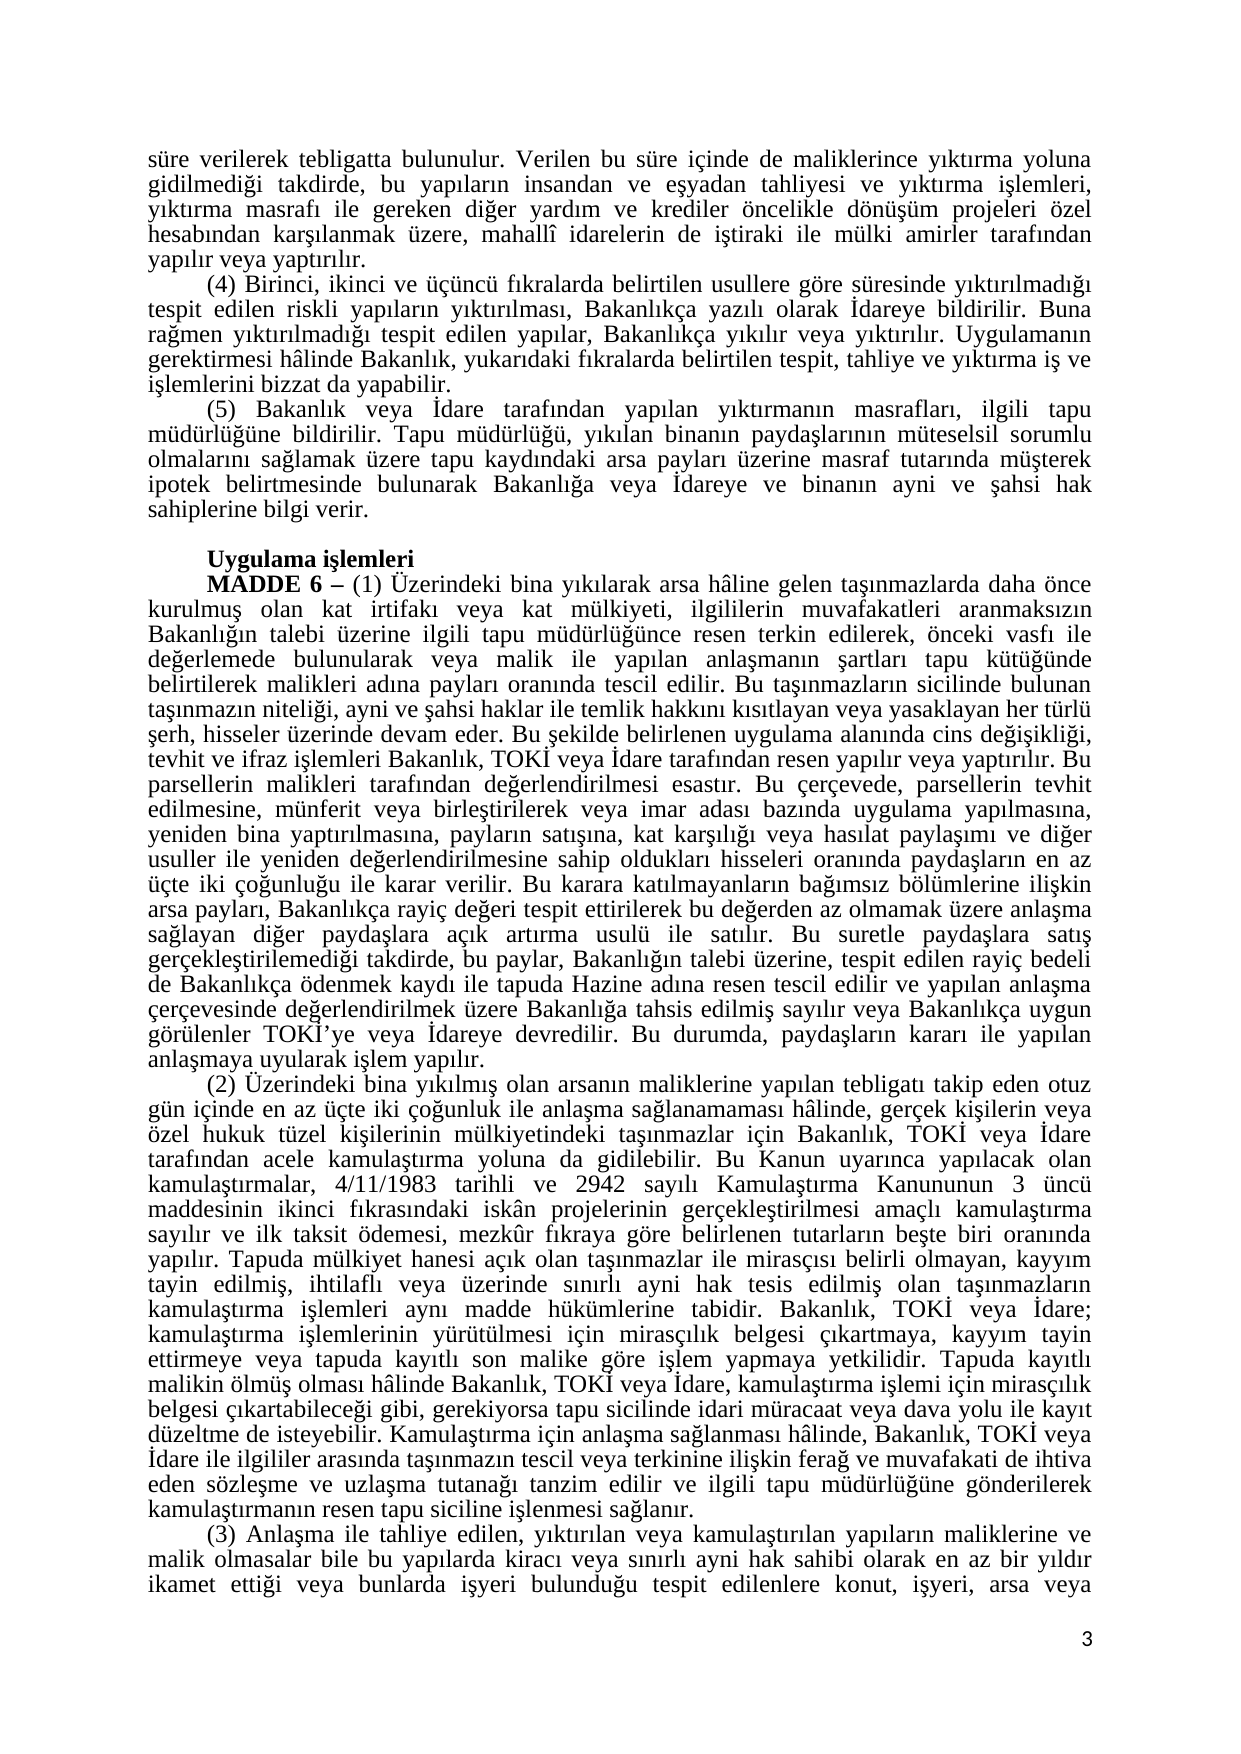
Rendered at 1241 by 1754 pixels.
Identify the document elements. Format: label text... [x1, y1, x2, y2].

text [148, 148, 1093, 273]
text (5) Bakanlık veya İdare tarafından yapılan yıktırmanın masrafları, ilgili tapu müdürlüğüne bildirilir. Tapu müdürlüğü, yıkılan binanın paydaşlarının müteselsil sorumlu olmalarını sağlamak üzere tapu kaydındaki arsa payları üzerine masraf tutarında müşterek ipotek belirtmesinde bulunarak Bakanlığa veya İdareye ve binanın ayni ve şahsi hak sahiplerine bilgi verir. [148, 398, 1093, 523]
text Uygulama işlemleri [148, 548, 1093, 573]
text (2) Üzerindeki bina yıkılmış olan arsanın maliklerine yapılan tebligatı takip eden otuz gün içinde en az üçte iki çoğunluk ile anlaşma sağlanamaması hâlinde, gerçek kişilerin veya özel hukuk tüzel kişilerinin mülkiyetindeki taşınmazlar için Bakanlık, TOKİ veya İdare tarafından acele kamulaştırma yoluna da gidilebilir. Bu Kanun uyarınca yapılacak olan kamulaştırmalar, 4/11/1983 tarihli ve 2942 sayılı Kamulaştırma Kanununun 3 üncü maddesinin ikinci fıkrasındaki iskân projelerinin gerçekleştirilmesi amaçlı kamulaştırma sayılır ve ilk taksit ödemesi, mezkûr fıkraya göre belirlenen tutarların beşte biri oranında yapılır. Tapuda mülkiyet hanesi açık olan taşınmazlar ile mirasçısı belirli olmayan, kayyım tayin edilmiş, ihtilaflı veya üzerinde sınırlı ayni hak tesis edilmiş olan taşınmazların kamulaştırma işlemleri aynı madde hükümlerine tabidir. Bakanlık, TOKİ veya İdare; kamulaştırma işlemlerinin yürütülmesi için mirasçılık belgesi çıkartmaya, kayyım tayin ettirmeye veya tapuda kayıtlı son malike göre işlem yapmaya yetkilidir. Tapuda kayıtlı malikin ölmüş olması hâlinde Bakanlık, TOKİ veya İdare, kamulaştırma işlemi için mirasçılık belgesi çıkartabileceği gibi, gerekiyorsa tapu sicilinde idari müracaat veya dava yolu ile kayıt düzeltme de isteyebilir. Kamulaştırma için anlaşma sağlanması hâlinde, Bakanlık, TOKİ veya İdare ile ilgililer arasında taşınmazın tescil veya terkinine ilişkin ferağ ve muvafakati de ihtiva eden sözleşme ve uzlaşma tutanağı tanzim edilir ve ilgili tapu müdürlüğüne gönderilerek kamulaştırmanın resen tapu siciline işlenmesi sağlanır. [148, 1073, 1093, 1523]
text MADDE 6 – (1) Üzerindeki bina yıkılarak arsa hâline gelen taşınmazlarda daha önce kurulmuş olan kat irtifakı veya kat mülkiyeti, ilgililerin muvafakatleri aranmaksızın Bakanlığın talebi üzerine ilgili tapu müdürlüğünce resen terkin edilerek, önceki vasfı ile değerlemede bulunularak veya malik ile yapılan anlaşmanın şartları tapu kütüğünde belirtilerek malikleri adına payları oranında tescil edilir. Bu taşınmazların sicilinde bulunan taşınmazın niteliği, ayni ve şahsi haklar ile temlik hakkını kısıtlayan veya yasaklayan her türlü şerh, hisseler üzerinde devam eder. Bu şekilde belirlenen uygulama alanında cins değişikliği, tevhit ve ifraz işlemleri Bakanlık, TOKİ veya İdare tarafından resen yapılır veya yaptırılır. Bu parsellerin malikleri tarafından değerlendirilmesi esastır. Bu çerçevede, parsellerin tevhit edilmesine, münferit veya birleştirilerek veya imar adası bazında uygulama yapılmasına, yeniden bina yaptırılmasına, payların satışına, kat karşılığı veya hasılat paylaşımı ve diğer usuller ile yeniden değerlendirilmesine sahip oldukları hisseleri oranında paydaşların en az üçte iki çoğunluğu ile karar verilir. Bu karara katılmayanların bağımsız bölümlerine ilişkin arsa payları, Bakanlıkça rayiç değeri tespit ettirilerek bu değerden az olmamak üzere anlaşma sağlayan diğer paydaşlara açık artırma usulü ile satılır. Bu suretle paydaşlara satış gerçekleştirilemediği takdirde, bu paylar, Bakanlığın talebi üzerine, tespit edilen rayiç bedeli de Bakanlıkça ödenmek kaydı ile tapuda Hazine adına resen tescil edilir ve yapılan anlaşma çerçevesinde değerlendirilmek üzere Bakanlığa tahsis edilmiş sayılır veya Bakanlıkça uygun görülenler TOKİ’ye veya İdareye devredilir. Bu durumda, paydaşların kararı ile yapılan anlaşmaya uyularak işlem yapılır. [148, 573, 1093, 1073]
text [148, 1523, 1093, 1598]
text (4) Birinci, ikinci ve üçüncü fıkralarda belirtilen usullere göre süresinde yıktırılmadığı tespit edilen riskli yapıların yıktırılması, Bakanlıkça yazılı olarak İdareye bildirilir. Buna rağmen yıktırılmadığı tespit edilen yapılar, Bakanlıkça yıkılır veya yıktırılır. Uygulamanın gerektirmesi hâlinde Bakanlık, yukarıdaki fıkralarda belirtilen tespit, tahliye ve yıktırma iş ve işlemlerini bizzat da yapabilir. [148, 273, 1093, 398]
